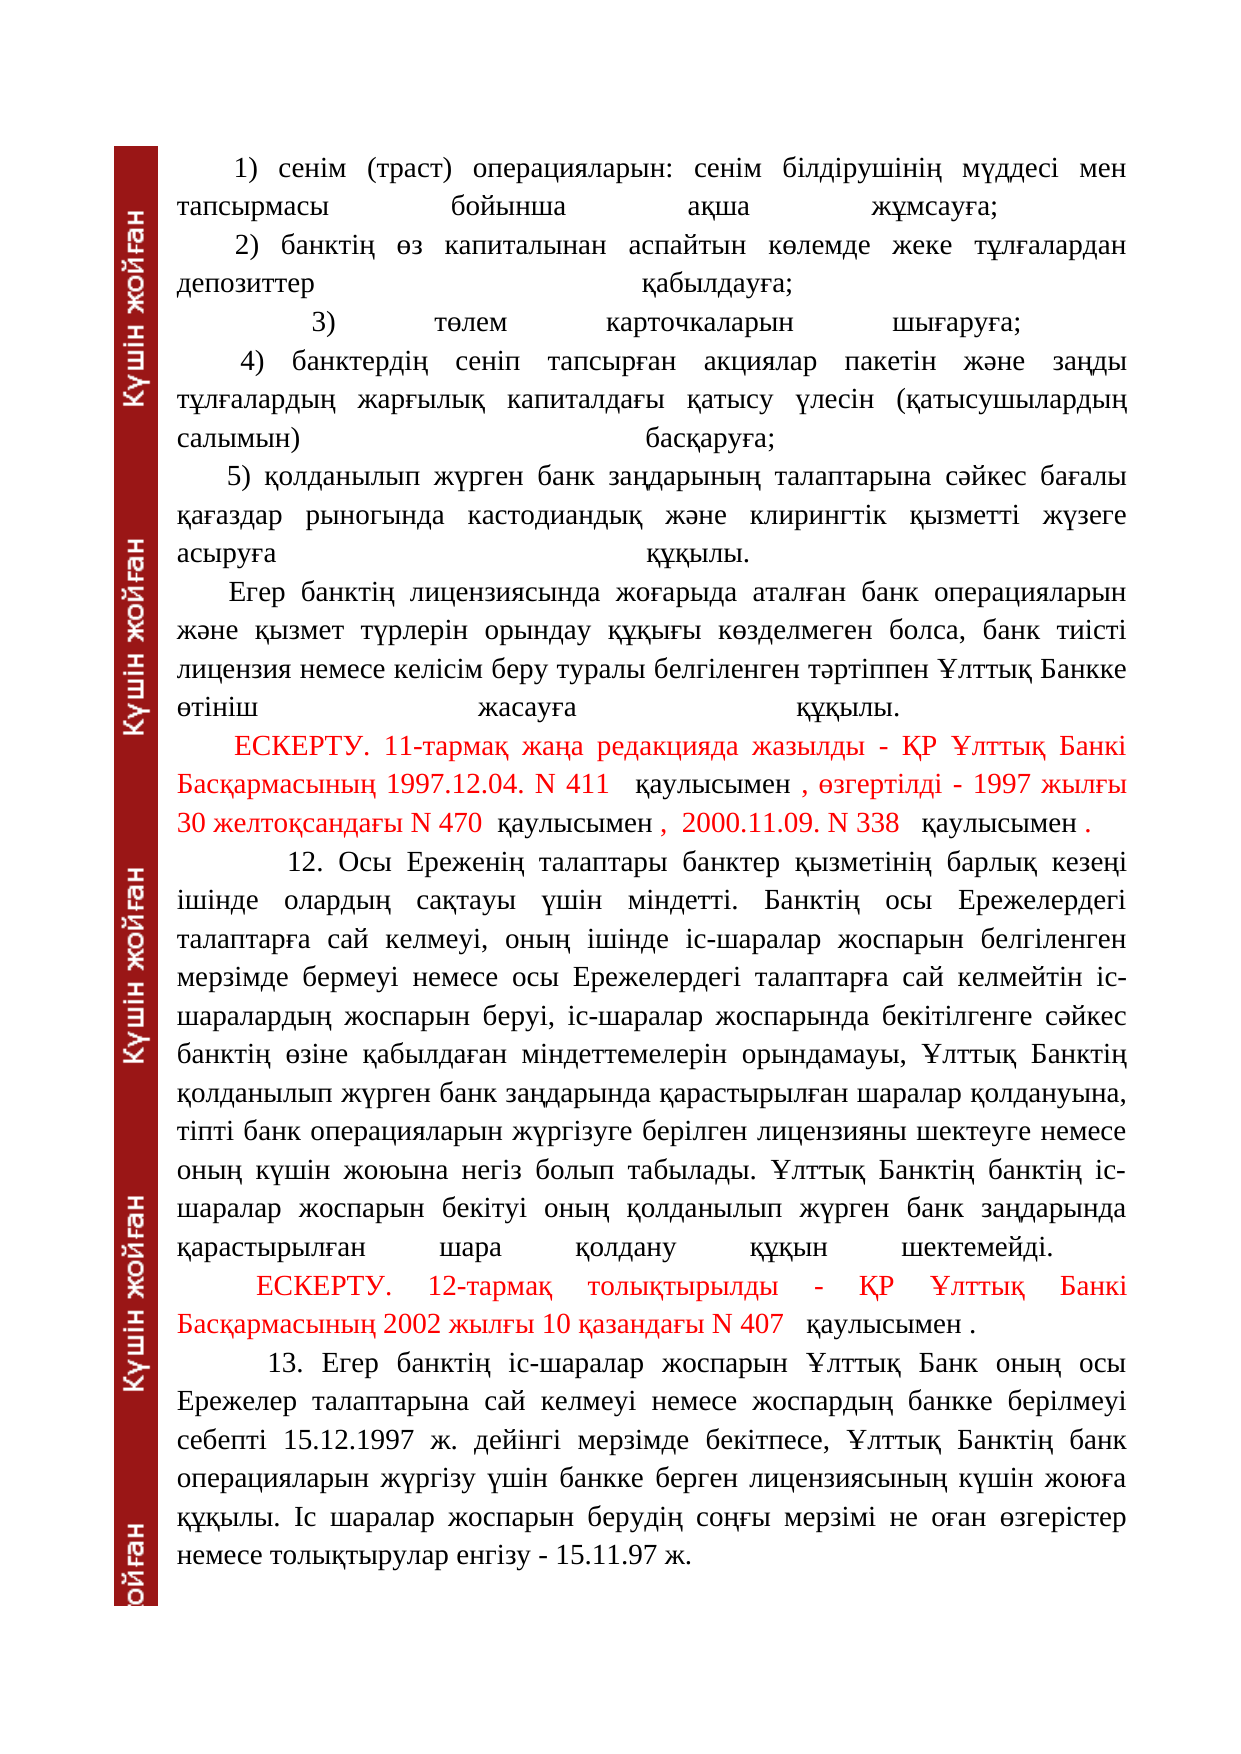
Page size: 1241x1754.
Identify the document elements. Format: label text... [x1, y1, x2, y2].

picture [114, 1340, 158, 1345]
picture [114, 1571, 158, 1606]
picture [114, 839, 158, 844]
picture [114, 146, 158, 150]
text 13. Егер банктiң iс-шаралар жоспарын Ұлттық Банк оның осы Ережелер талаптарына сай келмеуi немесе жоспардың банкке берiлмеуi себептi 15.12.1997 ж. дейiнгi мерзiмде бекiтпесе, Ұлттық Банктiң банк операцияларын жүргiзу үшiн банкке берген лицензиясының күшiн жоюға құқылы. Iс шаралар жоспарын берудiң соңғы мерзiмi не оған өзгерiстер немесе толықтырулар енгiзу - 15.11.97 ж. [112, 1345, 1128, 1571]
text 12. Осы Ереженің талаптары банктер қызметінің барлық кезеңі ішінде олардың сақтауы үшін міндетті. Банктiң осы Ережелердегi талаптарға сай келмеуi, оның iшiнде iс-шаралар жоспарын белгiленген мерзiмде бермеуi немесе осы Ережелердегi талаптарға сай келмейтiн iс-шаралардың жоспарын беруi, iс-шаралар жоспарында бекiтiлгенге сәйкес банктiң өзiне қабылдаған мiндеттемелерiн орындамауы, Ұлттық Банктiң қолданылып жүрген банк заңдарында қарастырылған шаралар қолдануына, тiптi банк операцияларын жүргiзуге берiлген лицензияны шектеуге немесе оның күшiн жоюына негiз болып табылады. Ұлттық Банктiң банктiң iс-шаралар жоспарын бекiтуi оның қолданылып жүрген банк заңдарында қарастырылған шара қолдану құқын шектемейдi. ЕСКЕРТУ. 12-тармақ толықтырылды - ҚР Ұлттық Банкi Басқармасының 2002 жылғы 10 қазандағы N 407 қаулысымен . [112, 844, 1128, 1340]
